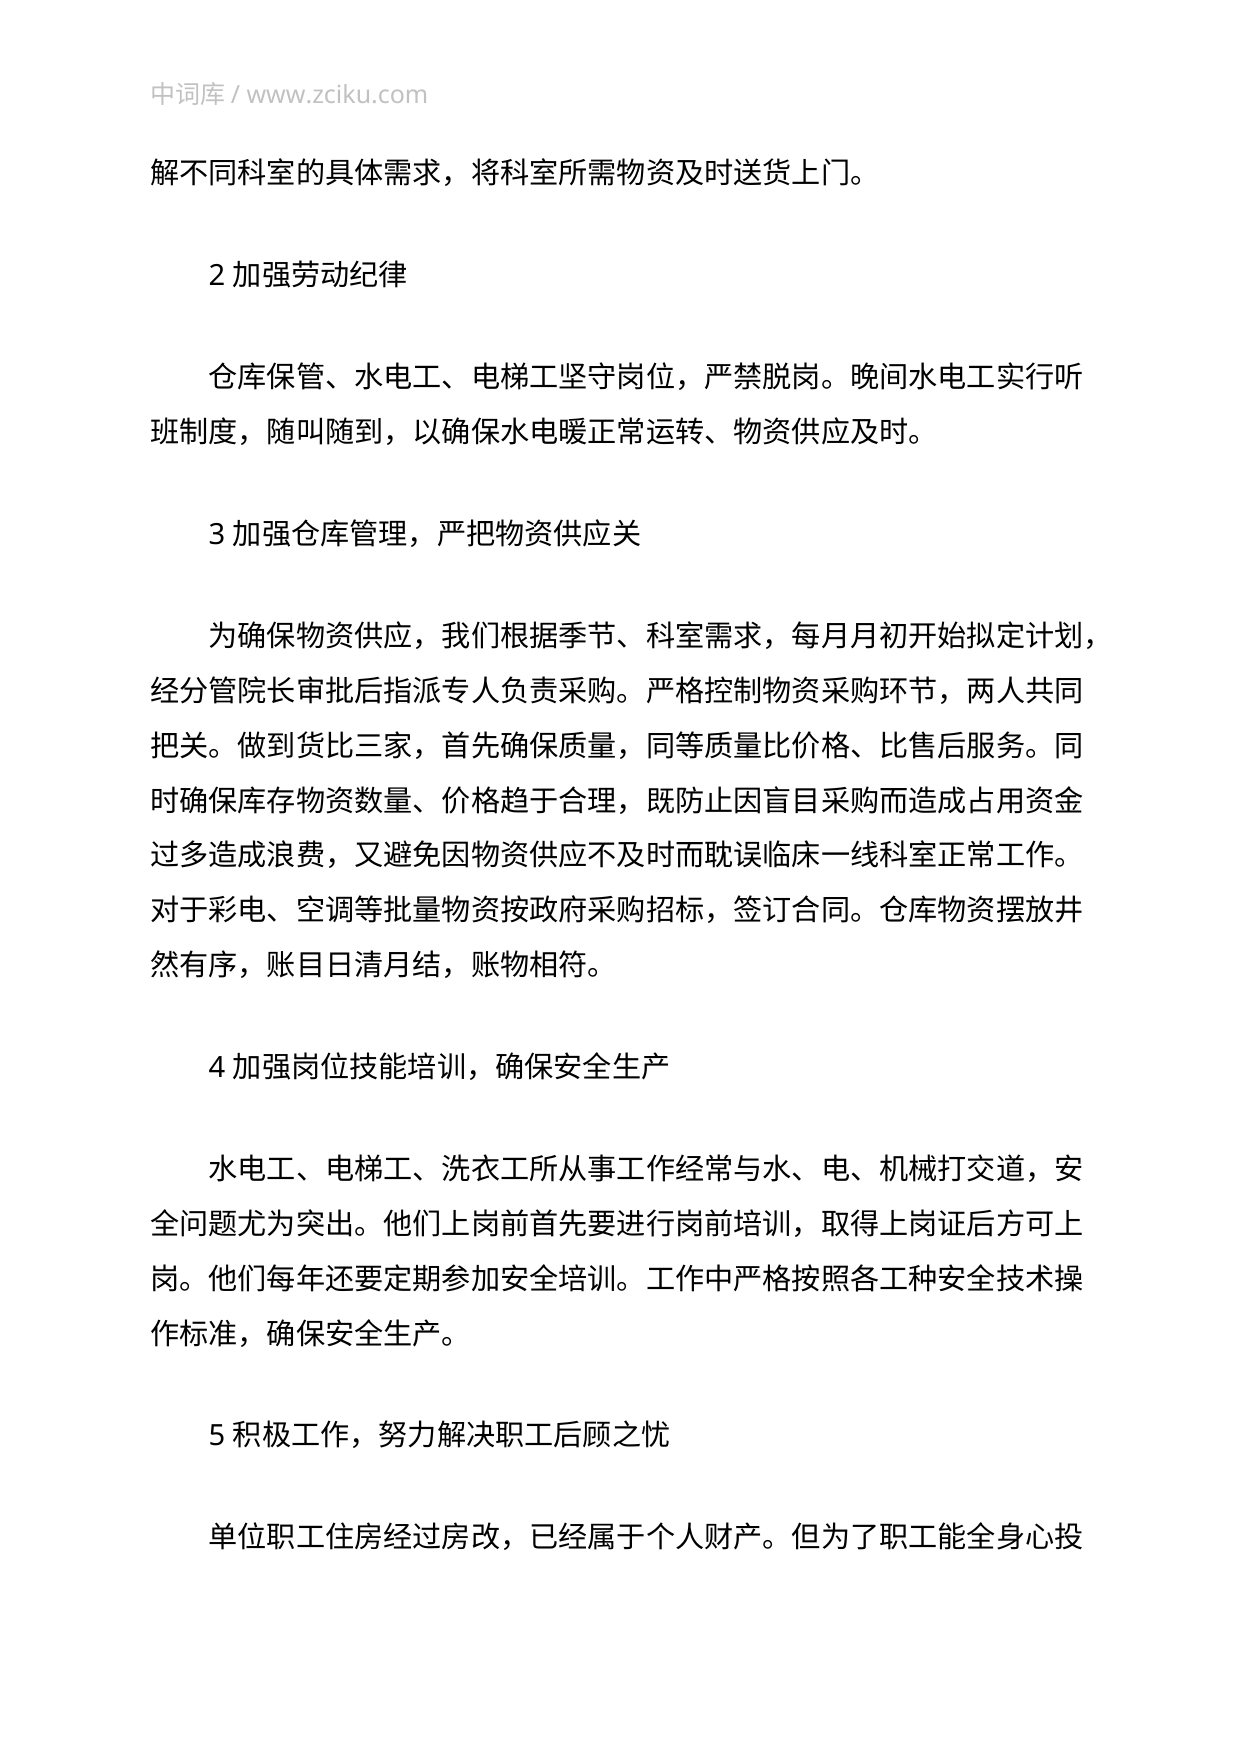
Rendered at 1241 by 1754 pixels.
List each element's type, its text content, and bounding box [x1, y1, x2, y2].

text 4 加强岗位技能培训，确保安全生产 [150, 1043, 1090, 1086]
text 5 积极工作，努力解决职工后顾之忧 [150, 1412, 1090, 1454]
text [150, 1514, 1090, 1556]
text 2 加强劳动纪律 [150, 252, 1090, 294]
text 3 加强仓库管理，严把物资供应关 [150, 510, 1090, 553]
text 仓库保管、水电工、电梯工坚守岗位，严禁脱岗。晚间水电工实行听班制度，随叫随到，以确保水电暖正常运转、物资供应及时。 [150, 354, 1090, 451]
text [150, 150, 1090, 192]
text 为确保物资供应，我们根据季节、科室需求，每月月初开始拟定计划，经分管院长审批后指派专人负责采购。严格控制物资采购环节，两人共同把关。做到货比三家，首先确保质量，同等质量比价格、比售后服务。同时确保库存物资数量、价格趋于合理，既防止因盲目采购而造成占用资金过多造成浪费，又避免因物资供应不及时而耽误临床一线科室正常工作。对于彩电、空调等批量物资按政府采购招标，签订合同。仓库物资摆放井然有序，账目日清月结，账物相符。 [150, 612, 1090, 984]
text 水电工、电梯工、洗衣工所从事工作经常与水、电、机械打交道，安全问题尤为突出。他们上岗前首先要进行岗前培训，取得上岗证后方可上岗。他们每年还要定期参加安全培训。工作中严格按照各工种安全技术操作标准，确保安全生产。 [150, 1146, 1090, 1352]
